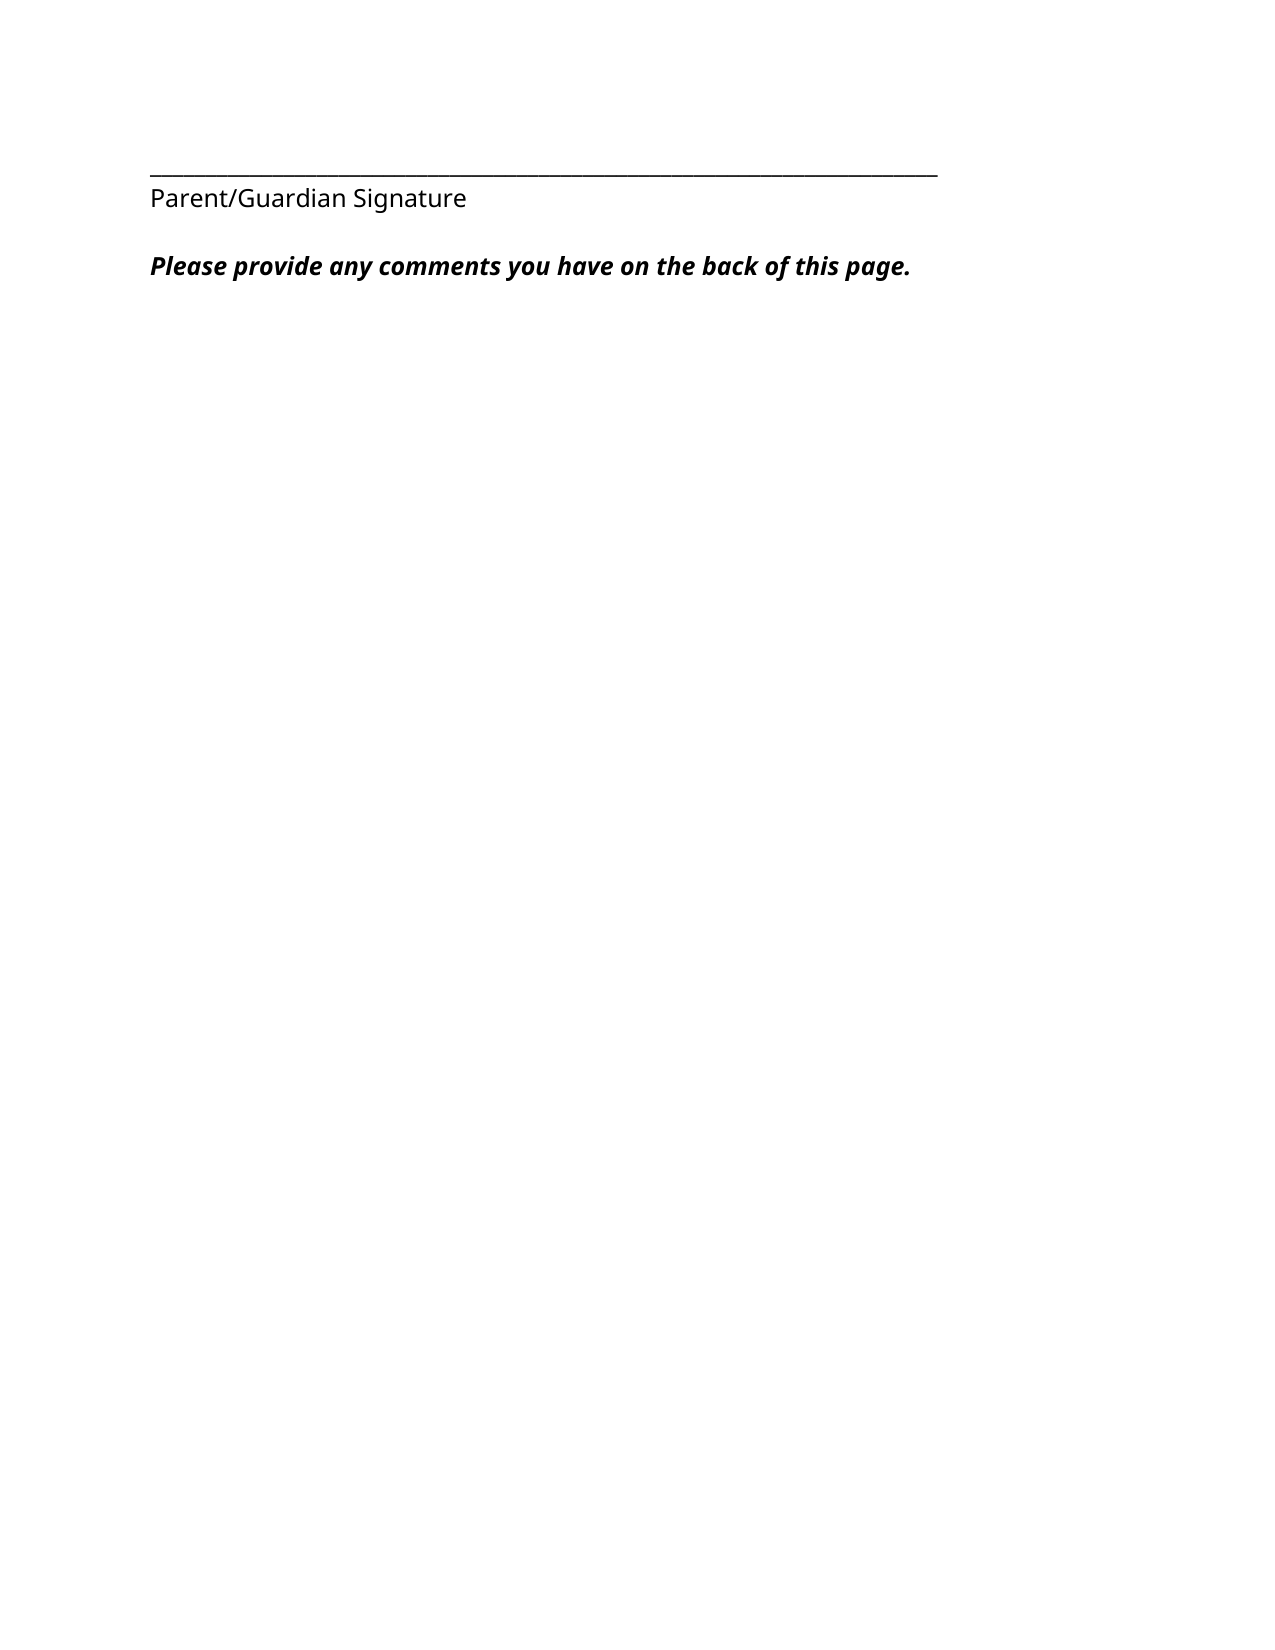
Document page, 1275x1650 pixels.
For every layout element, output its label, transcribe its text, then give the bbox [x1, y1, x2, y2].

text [150, 147, 1125, 181]
text Please provide any comments you have on the back of this page. [150, 249, 1125, 283]
text Parent/Guardian Signature [150, 181, 1125, 215]
